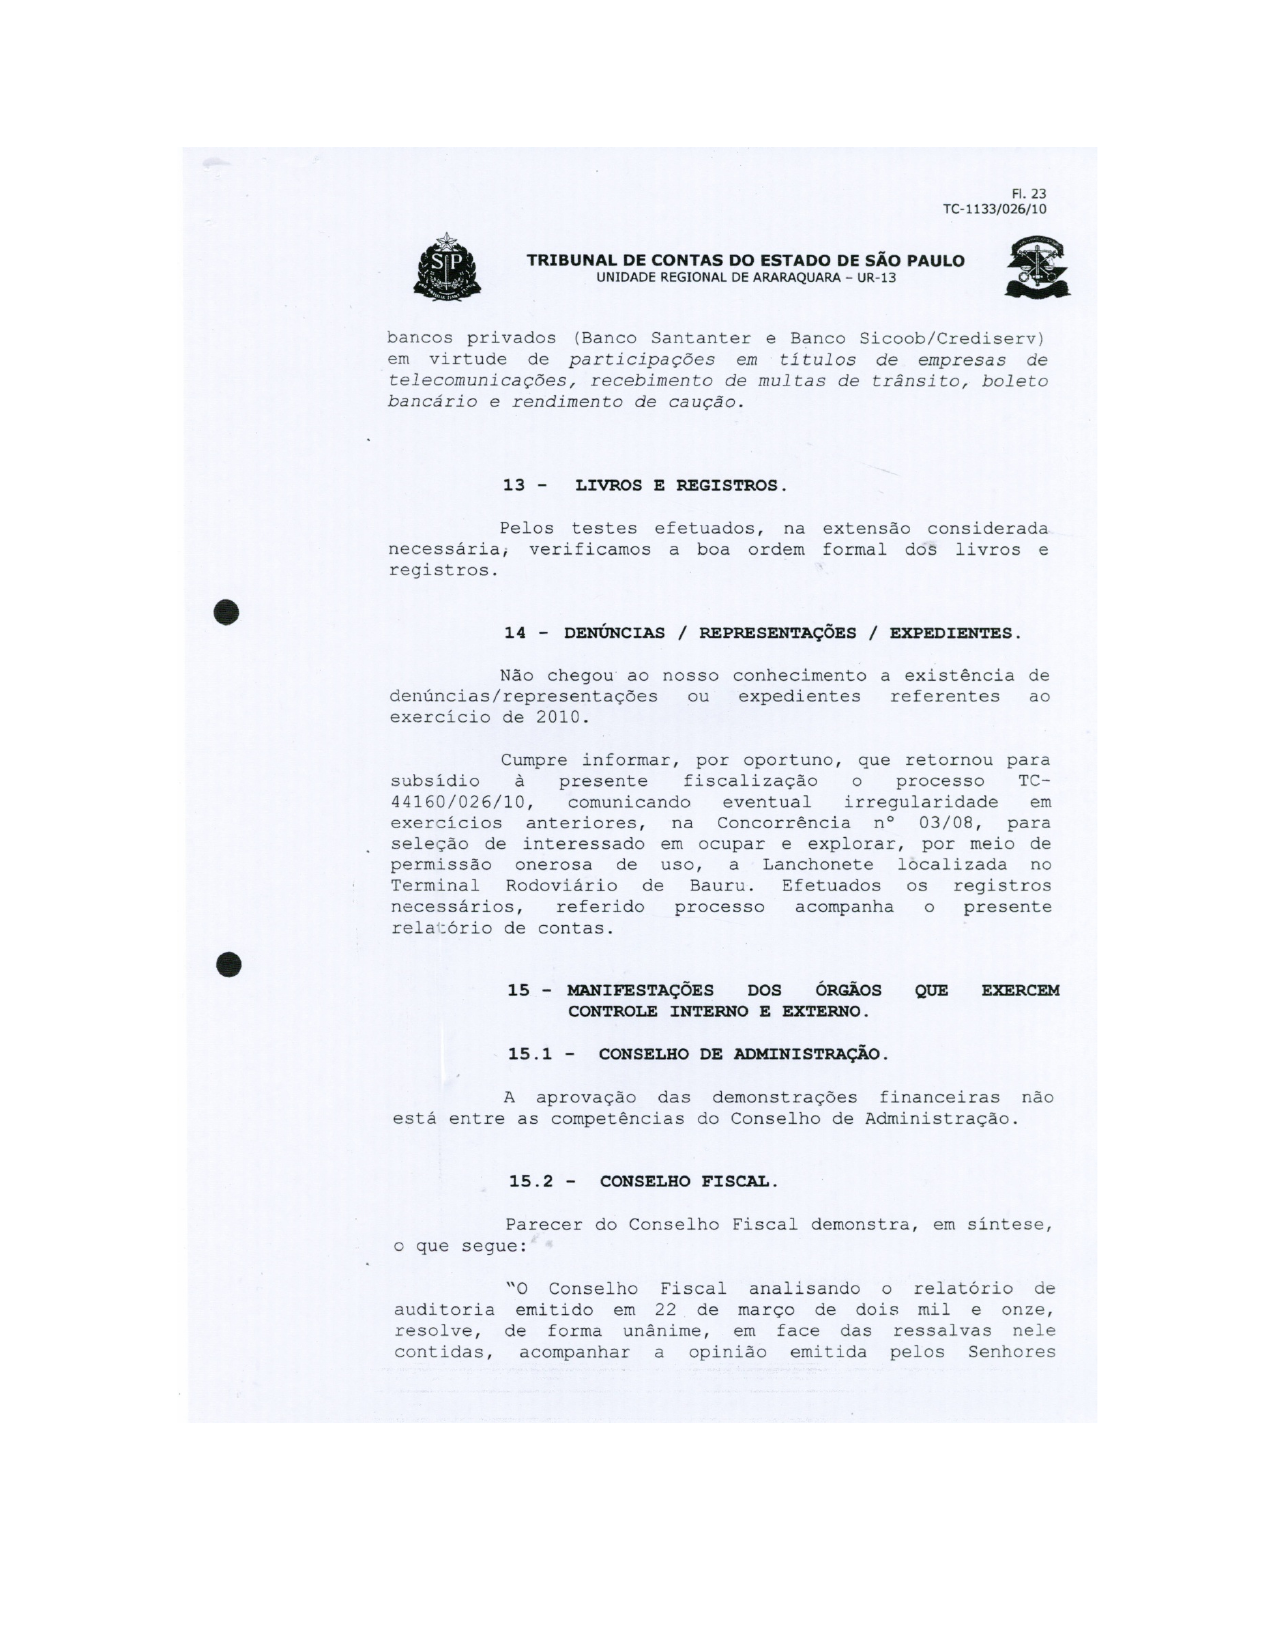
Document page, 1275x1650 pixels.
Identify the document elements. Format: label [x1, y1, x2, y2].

picture [177, 147, 1098, 1423]
